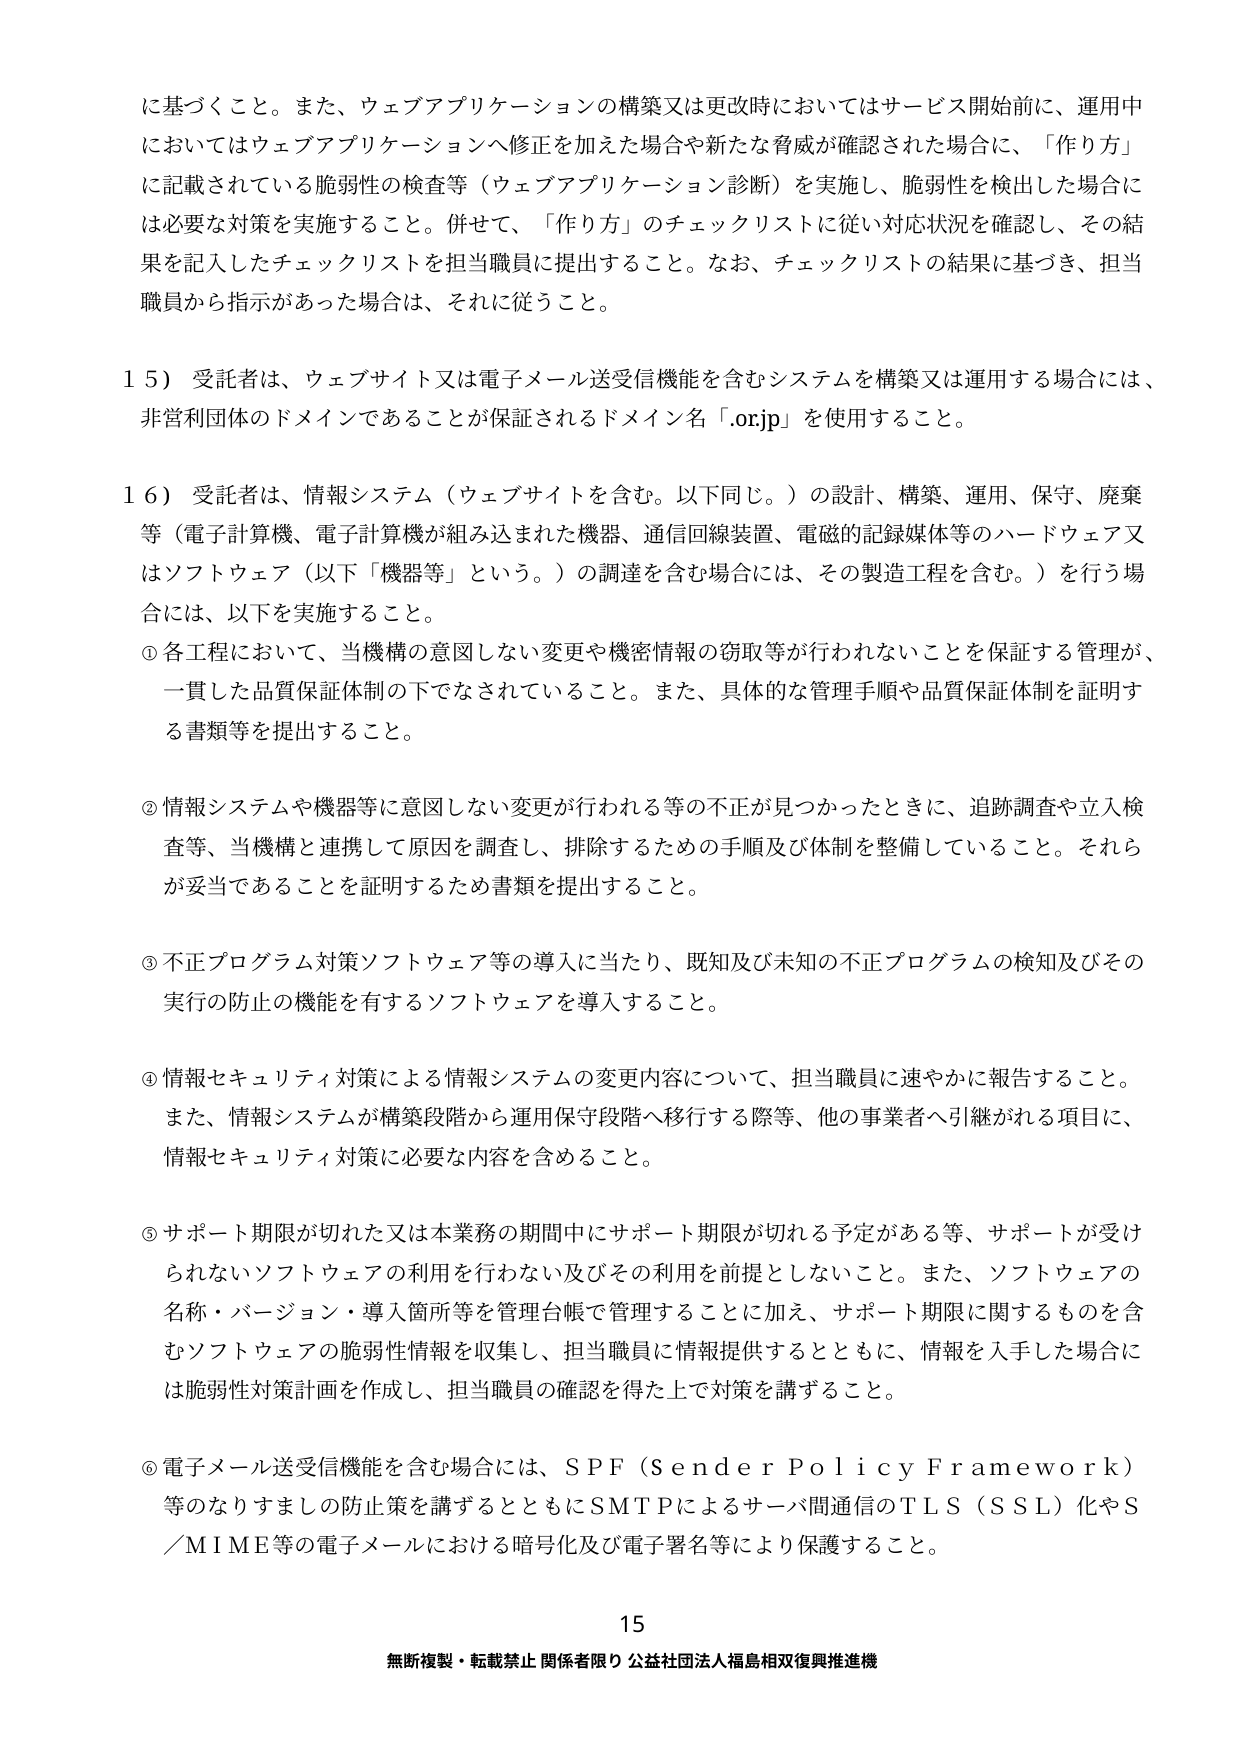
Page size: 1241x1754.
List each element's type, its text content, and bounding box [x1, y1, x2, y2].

text ①各工程において、当機構の意図しない変更や機密情報の窃取等が行われないことを保証する管理が、一貫した品質保証体制の下でなされていること。また、具体的な管理手順や品質保証体制を証明する書類等を提出すること。 [141, 635, 1145, 745]
text ⑥電子メール送受信機能を含む場合には、ＳＰＦ（Sｅｎｄｅｒ Ｐｏｌｉｃｙ Ｆｒａｍｅｗｏｒｋ）等のなりすましの防止策を講ずるとともにＳＭＴＰによるサーバ間通信のＴＬＳ（ＳＳＬ）化やＳ／ＭＩＭＥ等の電子メールにおける暗号化及び電子署名等により保護すること。 [141, 1450, 1145, 1560]
text ②情報システムや機器等に意図しない変更が行われる等の不正が見つかったときに、追跡調査や立入検査等、当機構と連携して原因を調査し、排除するための手順及び体制を整備していること。それらが妥当であることを証明するため書類を提出すること。 [141, 790, 1145, 900]
text ③不正プログラム対策ソフトウェア等の導入に当たり、既知及び未知の不正プログラムの検知及びその実行の防止の機能を有するソフトウェアを導入すること。 [141, 945, 1145, 1016]
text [118, 89, 1145, 317]
text ⑤サポート期限が切れた又は本業務の期間中にサポート期限が切れる予定がある等、サポートが受けられないソフトウェアの利用を行わない及びその利用を前提としないこと。また、ソフトウェアの名称・バージョン・導入箇所等を管理台帳で管理することに加え、サポート期限に関するものを含むソフトウェアの脆弱性情報を収集し、担当職員に情報提供するとともに、情報を入手した場合には脆弱性対策計画を作成し、担当職員の確認を得た上で対策を講ずること。 [141, 1216, 1145, 1405]
text １６) 受託者は、情報システム（ウェブサイトを含む。以下同じ。）の設計、構築、運用、保守、廃棄等（電子計算機、電子計算機が組み込まれた機器、通信回線装置、電磁的記録媒体等のハードウェア又はソフトウェア（以下「機器等」という。）の調達を含む場合には、その製造工程を含む。）を行う場合には、以下を実施すること。 [118, 478, 1145, 627]
text ④情報セキュリティ対策による情報システムの変更内容について、担当職員に速やかに報告すること。また、情報システムが構築段階から運用保守段階へ移行する際等、他の事業者へ引継がれる項目に、情報セキュリティ対策に必要な内容を含めること。 [141, 1061, 1145, 1171]
text １５) 受託者は、ウェブサイト又は電子メール送受信機能を含むシステムを構築又は運用する場合には、非営利団体のドメインであることが保証されるドメイン名「.or.jp」を使用すること。 [118, 362, 1145, 433]
